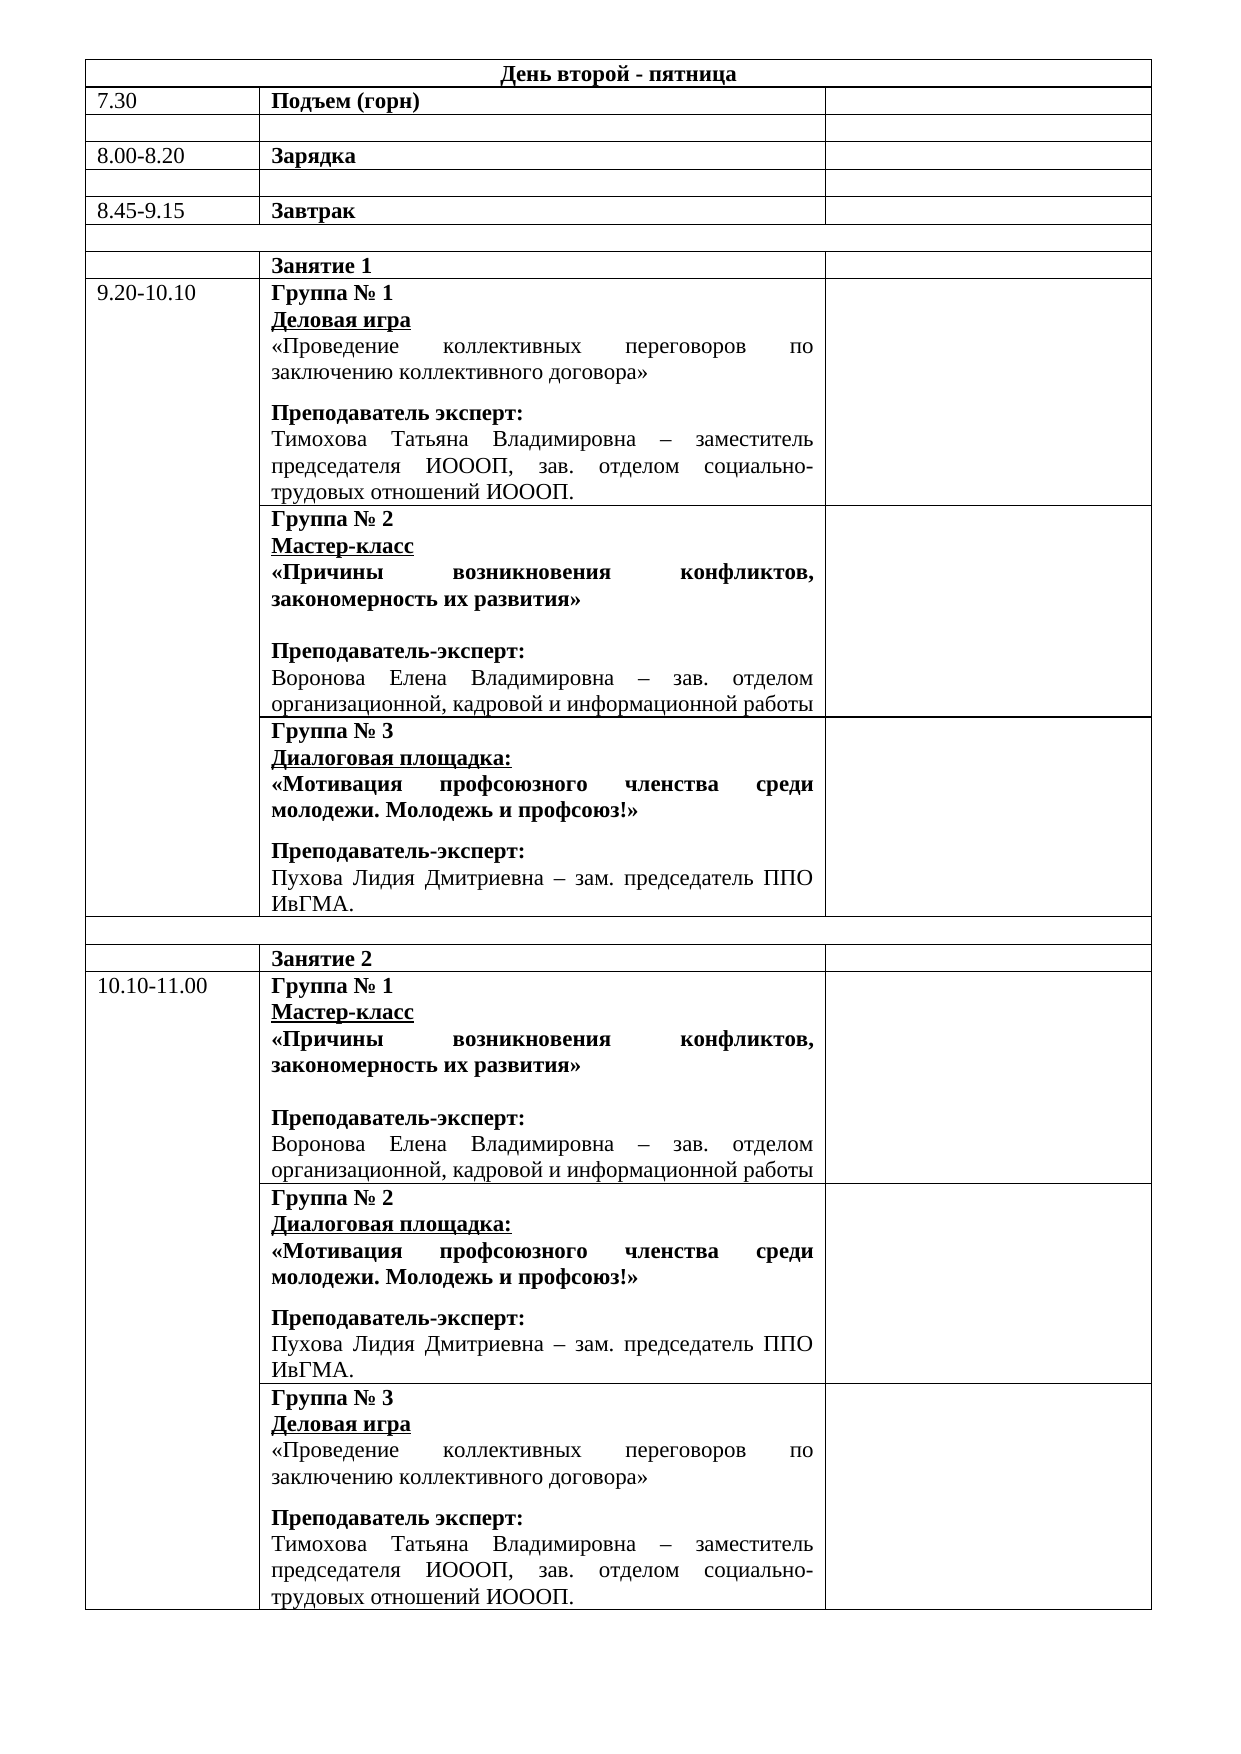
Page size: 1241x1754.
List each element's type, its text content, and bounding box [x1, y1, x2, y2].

table_cell Занятие 2 [260, 945, 825, 971]
table_cell [826, 279, 1151, 504]
table_cell Группа № 1 Деловая игра «Проведение коллективных переговоров по заключению коллективного договора» Преподаватель эксперт: Тимохова Татьяна Владимировна – заместитель председателя ИОООП, зав. отделом социально-трудовых отношений ИОООП. [260, 279, 825, 504]
table_cell [826, 252, 1151, 278]
table_cell Завтрак [260, 197, 825, 223]
table_cell 8.00-8.20 [86, 142, 259, 169]
table_cell Группа № 3 Диалоговая площадка: «Мотивация профсоюзного членства среди молодежи. Молодежь и профсоюз!» Преподаватель-эксперт: Пухова Лидия Дмитриевна – зам. председатель ППО ИвГМА. [260, 718, 825, 916]
table_cell Группа № 2 Диалоговая площадка: «Мотивация профсоюзного членства среди молодежи. Молодежь и профсоюз!» Преподаватель-эксперт: Пухова Лидия Дмитриевна – зам. председатель ППО ИвГМА. [260, 1184, 825, 1383]
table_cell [86, 60, 1151, 86]
table_cell Зарядка [260, 142, 825, 169]
table_cell [86, 252, 259, 278]
table_cell [86, 917, 1151, 944]
table_cell [826, 115, 1151, 141]
table_cell [260, 115, 825, 141]
table_cell [826, 1384, 1151, 1609]
table_cell [826, 88, 1151, 114]
table_cell [826, 142, 1151, 169]
table_cell [826, 170, 1151, 196]
table_cell Занятие 1 [260, 252, 825, 278]
table_cell [86, 945, 259, 971]
table_cell Группа № 1 Мастер-класс «Причины возникновения конфликтов, закономерность их развития» Преподаватель-эксперт: Воронова Елена Владимировна – зав. отделом организационной, кадровой и информационной работы [260, 972, 825, 1183]
table_cell Группа № 3 Деловая игра «Проведение коллективных переговоров по заключению коллективного договора» Преподаватель эксперт: Тимохова Татьяна Владимировна – заместитель председателя ИОООП, зав. отделом социально-трудовых отношений ИОООП. [260, 1384, 825, 1609]
table_cell [826, 972, 1151, 1183]
table_cell 7.30 [86, 88, 259, 114]
table_cell [826, 197, 1151, 223]
table_cell [826, 1184, 1151, 1383]
table_cell Подъем (горн) [260, 88, 825, 114]
table_cell [826, 945, 1151, 971]
table_cell [86, 115, 259, 141]
table_cell [826, 506, 1151, 716]
table_cell 10.10-11.00 [86, 972, 259, 1609]
table_cell [260, 170, 825, 196]
table_cell 9.20-10.10 [86, 279, 259, 916]
table_cell 8.45-9.15 [86, 197, 259, 223]
table_cell [86, 225, 1151, 251]
table_cell Группа № 2 Мастер-класс «Причины возникновения конфликтов, закономерность их развития» Преподаватель-эксперт: Воронова Елена Владимировна – зав. отделом организационной, кадровой и информационной работы [260, 506, 825, 716]
table_cell [86, 170, 259, 196]
table_cell [826, 718, 1151, 916]
